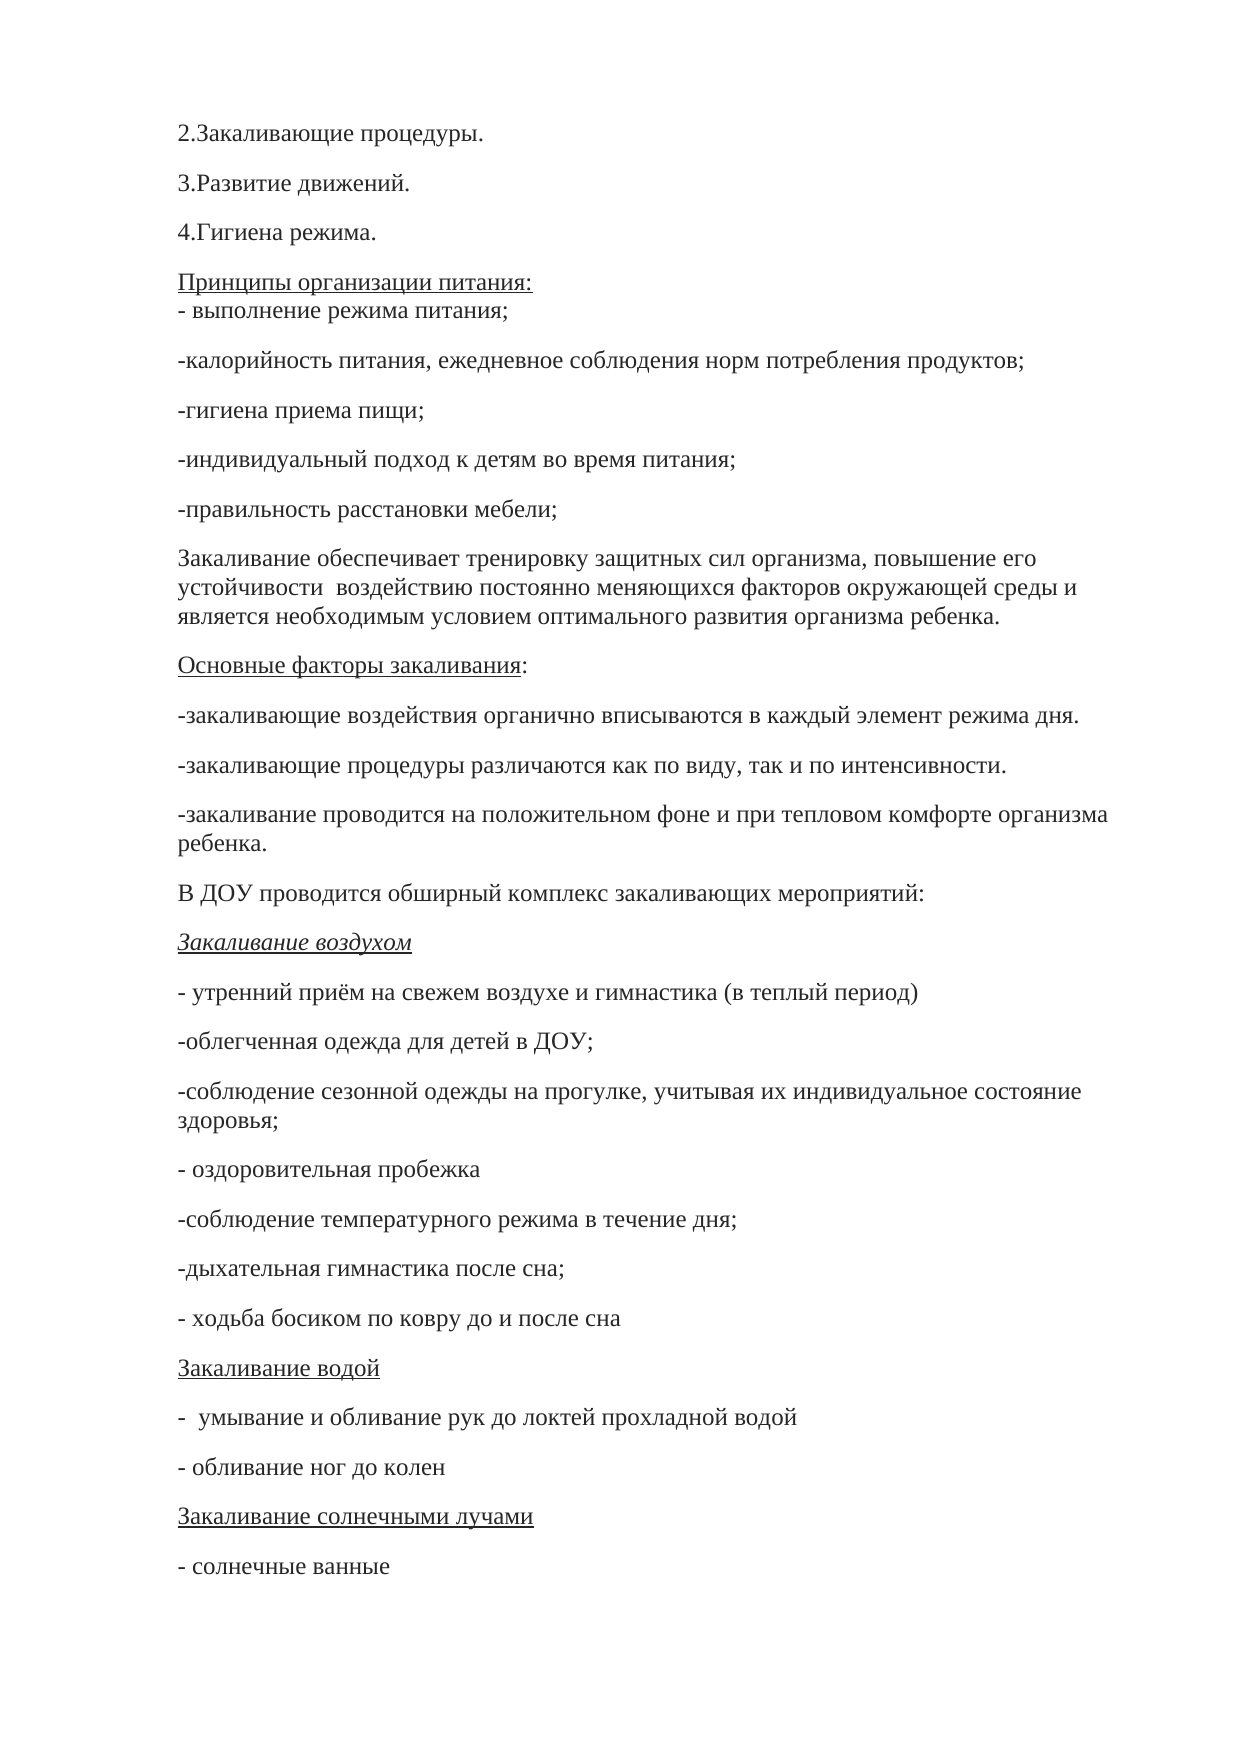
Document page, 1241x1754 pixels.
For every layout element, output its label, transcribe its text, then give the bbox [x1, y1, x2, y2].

text Закаливание водой [177, 1353, 1152, 1381]
text -закаливающие процедуры различаются как по виду, так и по интенсивности. [177, 750, 1152, 778]
text -калорийность питания, ежедневное соблюдения норм потребления продуктов; [177, 345, 1152, 374]
text -соблюдение температурного режима в течение дня; [177, 1204, 1152, 1233]
text -гигиена приема пищи; [177, 395, 1152, 423]
text - солнечные ванные [177, 1551, 1152, 1580]
text Закаливание солнечными лучами [177, 1501, 1152, 1530]
text -индивидуальный подход к детям во время питания; [177, 444, 1152, 473]
text -соблюдение сезонной одежды на прогулке, учитывая их индивидуальное состояние здоровья; [177, 1076, 1152, 1133]
text - утренний приём на свежем воздухе и гимнастика (в теплый период) [177, 977, 1152, 1006]
text - ходьба босиком по ковру до и после сна [177, 1303, 1152, 1332]
text 2.Закаливающие процедуры. [177, 118, 1152, 147]
text Основные факторы закаливания: [177, 651, 1152, 679]
text -дыхательная гимнастика после сна; [177, 1253, 1152, 1282]
text В ДОУ проводится обширный комплекс закаливающих мероприятий: [177, 878, 1152, 906]
text Закаливание воздухом [177, 927, 1152, 956]
text - оздоровительная пробежка [177, 1154, 1152, 1183]
text -правильность расстановки мебели; [177, 494, 1152, 523]
text Закаливание обеспечивает тренировку защитных сил организма, повышение его устойчивости воздействию постоянно меняющихся факторов окружающей среды и является необходимым условием оптимального развития организма ребенка. [177, 543, 1152, 630]
text - умывание и обливание рук до локтей прохладной водой [177, 1402, 1152, 1431]
text 3.Развитие движений. [177, 168, 1152, 196]
text - обливание ног до колен [177, 1452, 1152, 1481]
text -закаливание проводится на положительном фоне и при тепловом комфорте организма ребенка. [177, 799, 1152, 857]
text -облегченная одежда для детей в ДОУ; [177, 1026, 1152, 1055]
text 4.Гигиена режима. [177, 217, 1152, 246]
text -закаливающие воздействия органично вписываются в каждый элемент режима дня. [177, 700, 1152, 729]
text Принципы организации питания: - выполнение режима питания; [177, 267, 1152, 324]
